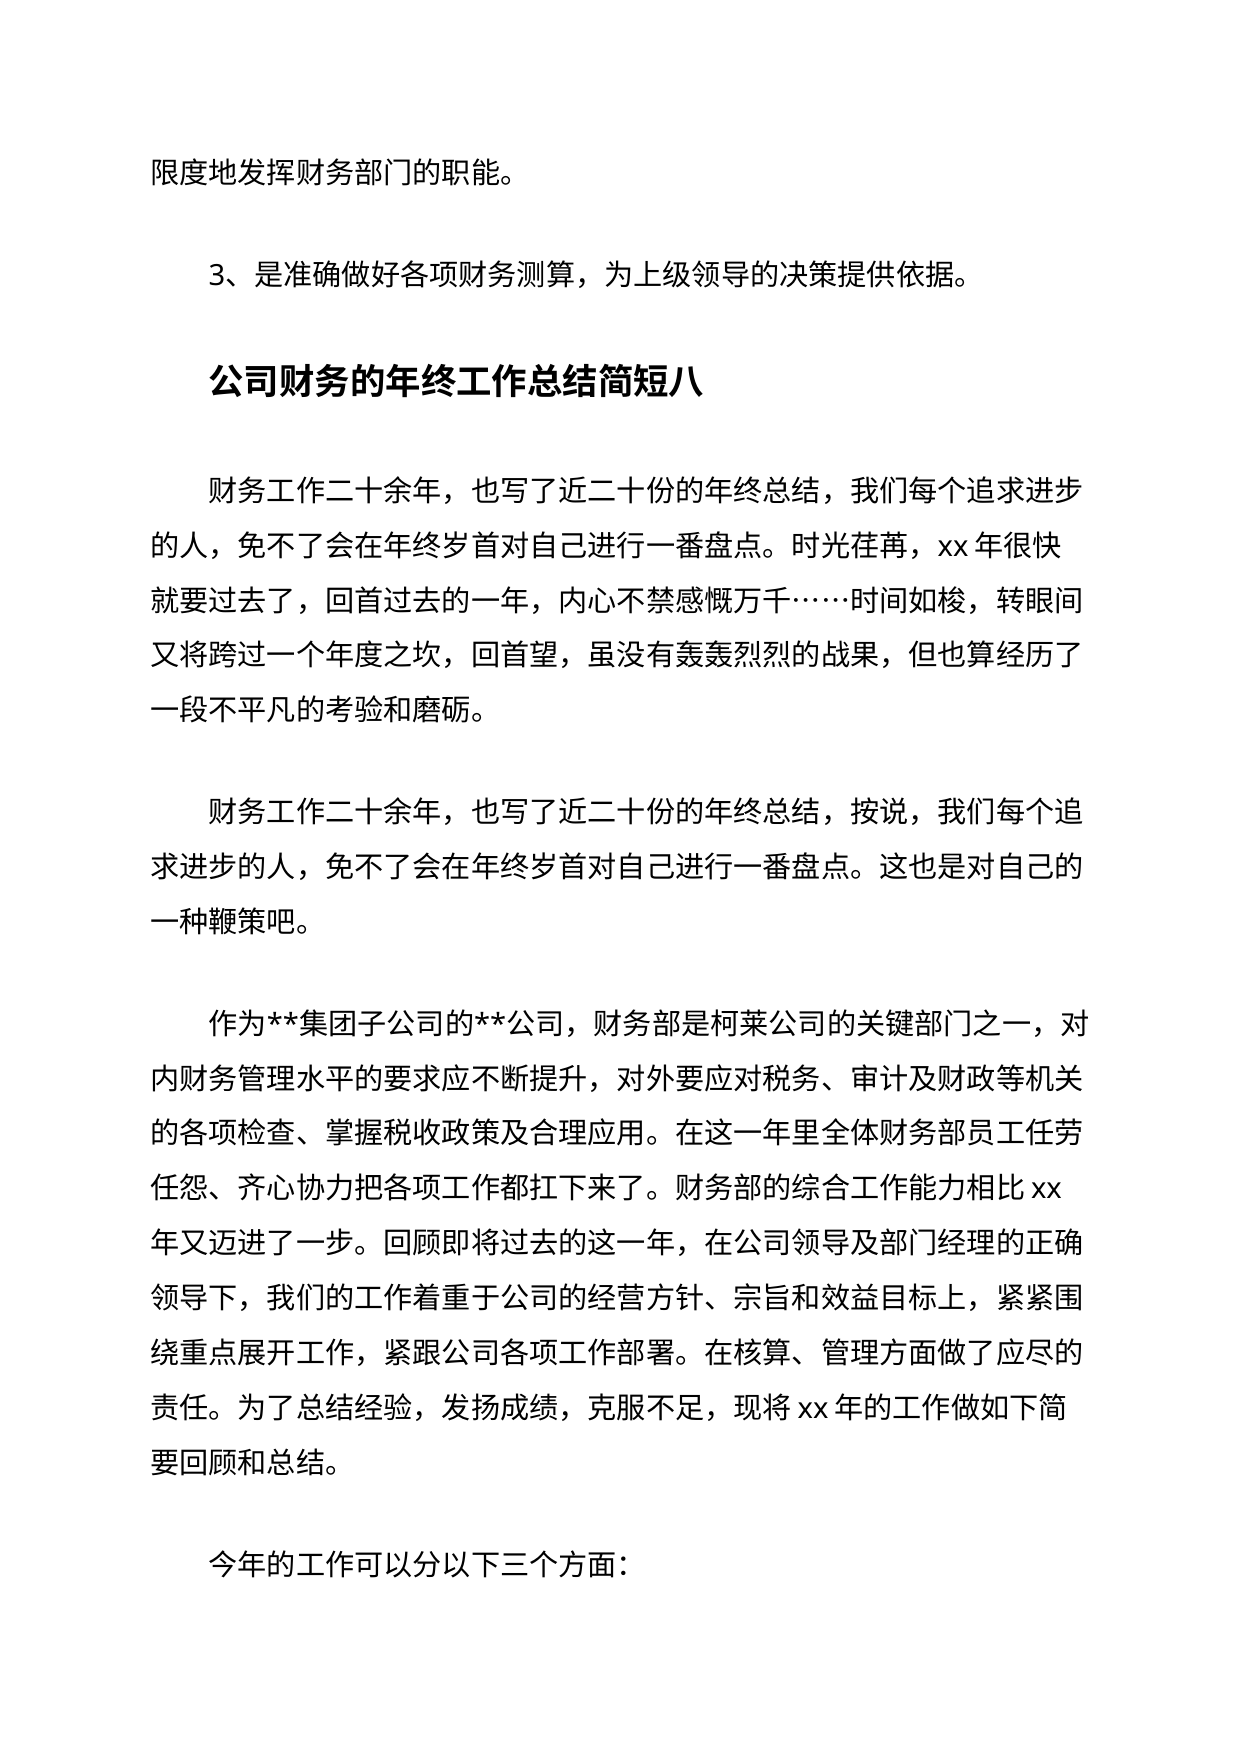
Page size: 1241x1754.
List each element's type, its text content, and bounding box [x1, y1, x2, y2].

text 公司财务的年终工作总结简短八 [150, 354, 1090, 405]
text 财务工作二十余年，也写了近二十份的年终总结，我们每个追求进步的人，免不了会在年终岁首对自己进行一番盘点。时光荏苒，xx年很快就要过去了，回首过去的一年，内心不禁感慨万千……时间如梭，转眼间又将跨过一个年度之坎，回首望，虽没有轰轰烈烈的战果，但也算经历了一段不平凡的考验和磨砺。 [150, 467, 1090, 729]
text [150, 150, 1090, 192]
text 财务工作二十余年，也写了近二十份的年终总结，按说，我们每个追求进步的人，免不了会在年终岁首对自己进行一番盘点。这也是对自己的一种鞭策吧。 [150, 789, 1090, 941]
text 今年的工作可以分以下三个方面： [150, 1541, 1090, 1584]
text 作为**集团子公司的**公司，财务部是柯莱公司的关键部门之一，对内财务管理水平的要求应不断提升，对外要应对税务、审计及财政等机关的各项检查、掌握税收政策及合理应用。在这一年里全体财务部员工任劳任怨、齐心协力把各项工作都扛下来了。财务部的综合工作能力相比xx年又迈进了一步。回顾即将过去的这一年，在公司领导及部门经理的正确领导下，我们的工作着重于公司的经营方针、宗旨和效益目标上，紧紧围绕重点展开工作，紧跟公司各项工作部署。在核算、管理方面做了应尽的责任。为了总结经验，发扬成绩，克服不足，现将xx年的工作做如下简要回顾和总结。 [150, 1000, 1090, 1482]
text 3、是准确做好各项财务测算，为上级领导的决策提供依据。 [150, 252, 1090, 294]
